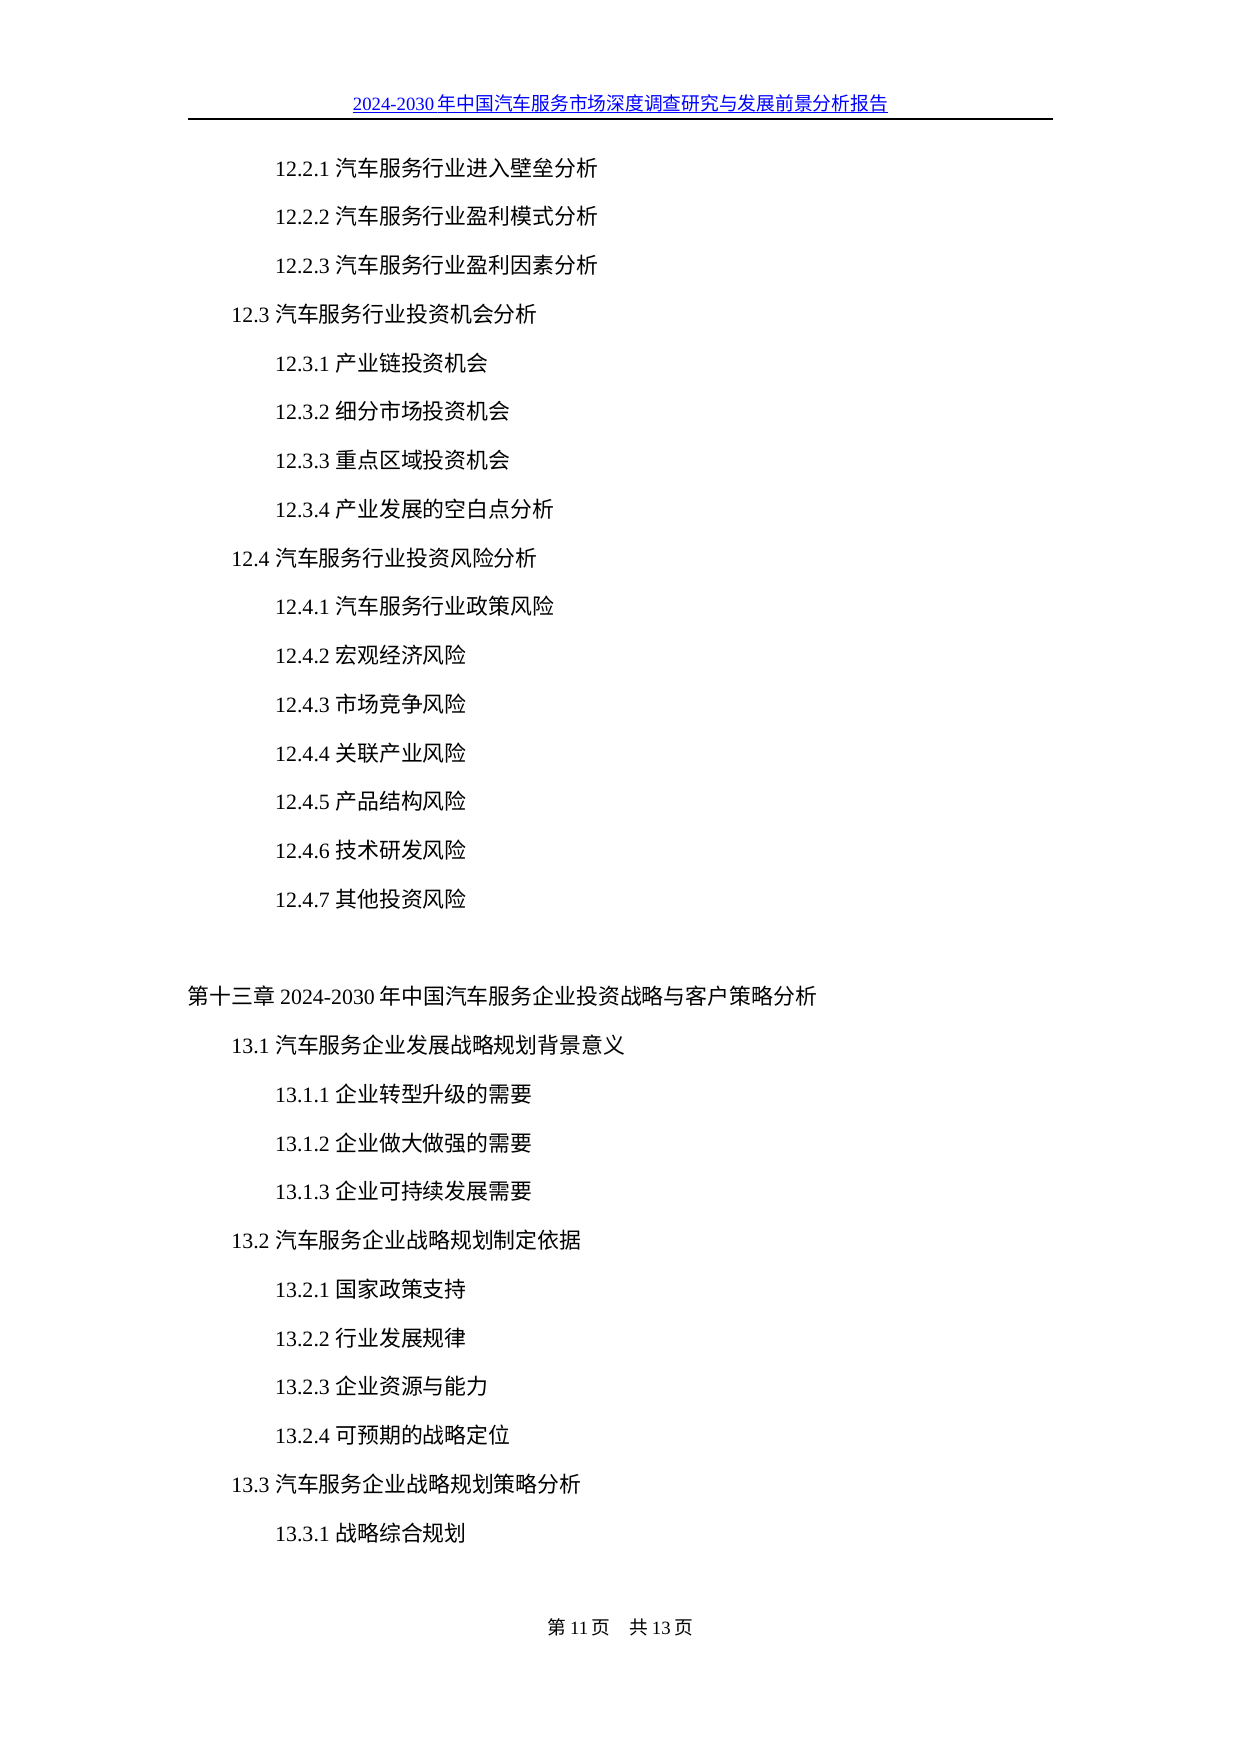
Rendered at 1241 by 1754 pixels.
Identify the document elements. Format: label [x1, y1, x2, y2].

text [187, 150, 1053, 1548]
